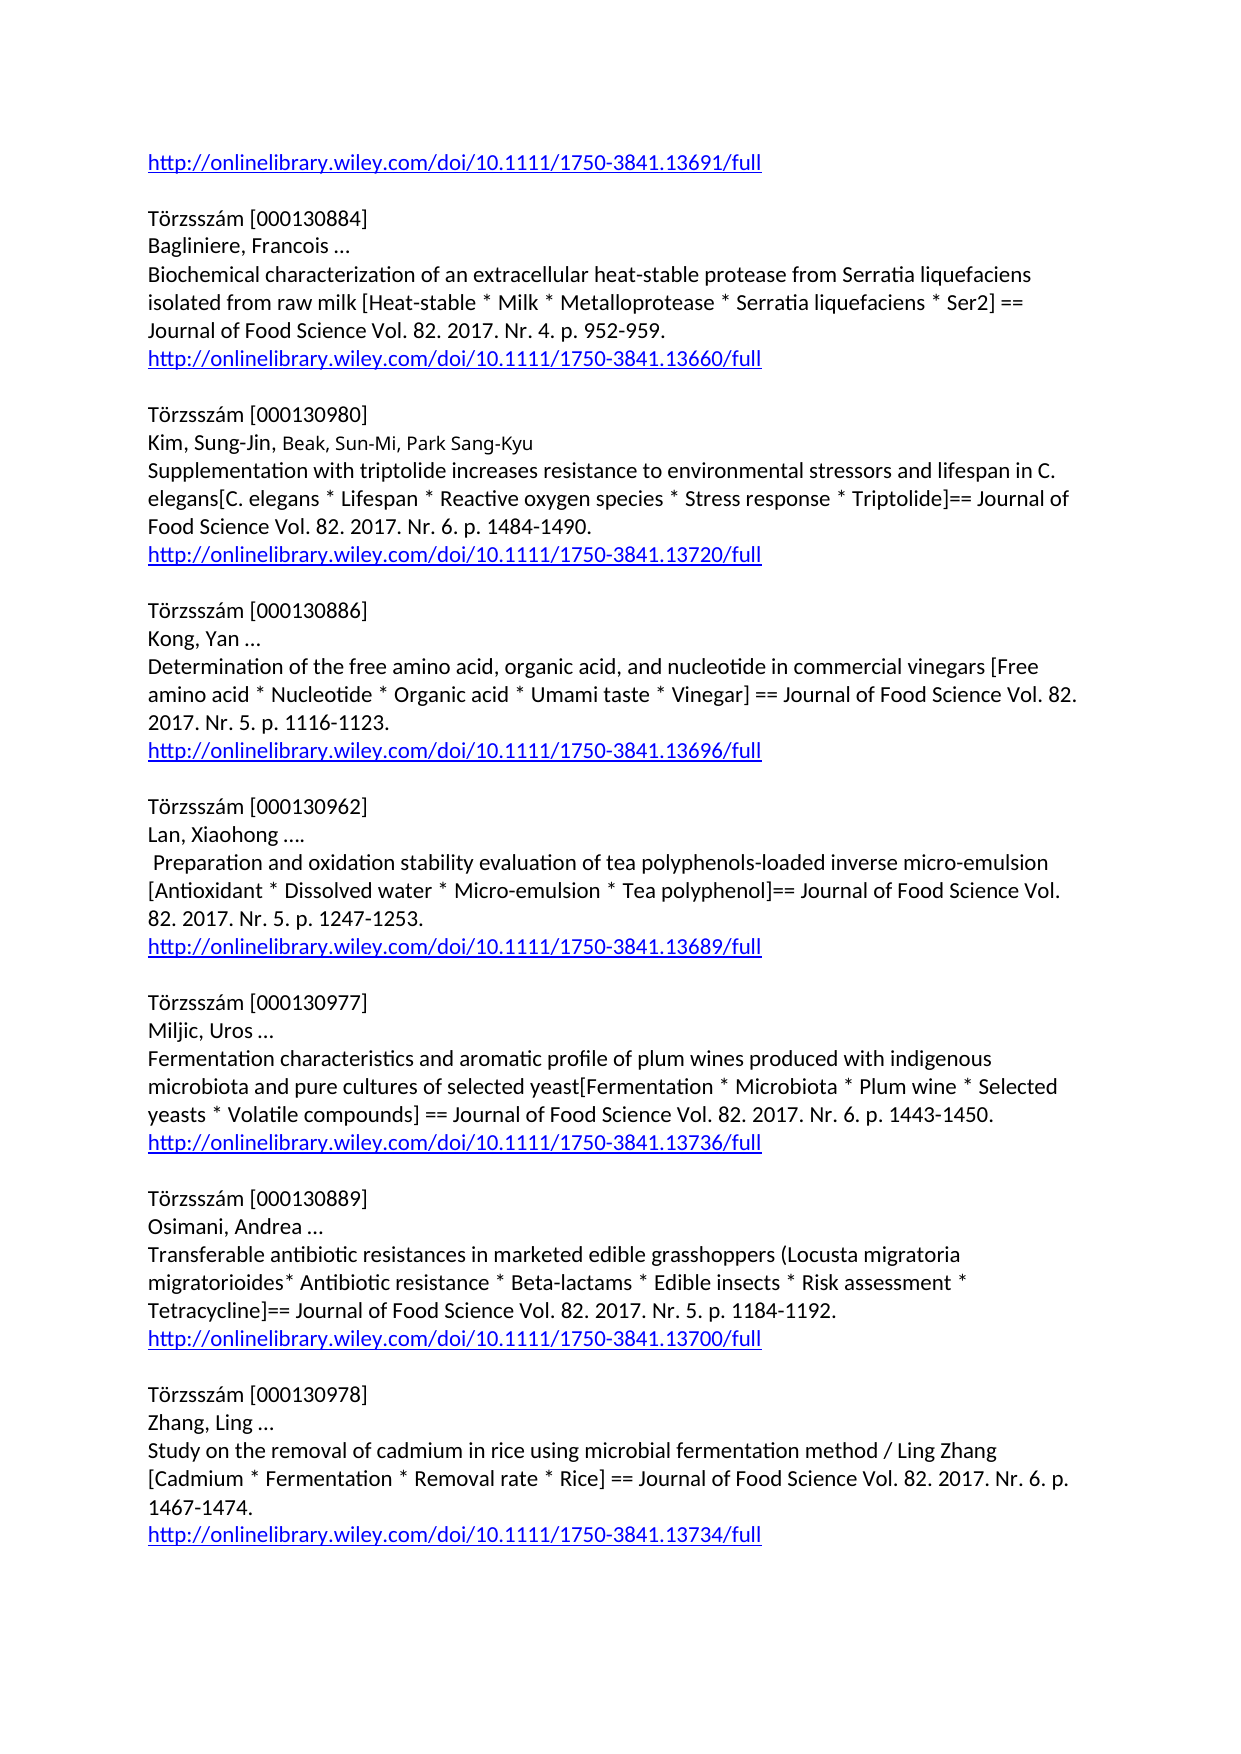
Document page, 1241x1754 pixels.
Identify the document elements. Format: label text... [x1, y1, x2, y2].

text Törzsszám [000130962] [148, 792, 1093, 820]
text Kong, Yan … [148, 624, 1093, 652]
text Miljic, Uros … [148, 1016, 1093, 1044]
text Törzsszám [000130978] [148, 1381, 1093, 1408]
text http://onlinelibrary.wiley.com/doi/10.1111/1750-3841.13700/full [148, 1324, 1093, 1352]
text Törzsszám [000130886] [148, 596, 1093, 624]
text http://onlinelibrary.wiley.com/doi/10.1111/1750-3841.13720/full [148, 540, 1093, 568]
text Bagliniere, Francois … [148, 232, 1093, 260]
text Osimani, Andrea … [148, 1212, 1093, 1240]
text http://onlinelibrary.wiley.com/doi/10.1111/1750-3841.13734/full [148, 1521, 1093, 1549]
text Zhang, Ling … [148, 1408, 1093, 1437]
text Kim, Sung-Jin, Beak, Sun-Mi, Park Sang-Kyu [148, 428, 1093, 456]
text Biochemical characterization of an extracellular heat-stable protease from Serratia liquefaciens isolated from raw milk [Heat-stable * Milk * Metalloprotease * Serratia liquefaciens * Ser2] == Journal of Food Science Vol. 82. 2017. Nr. 4. p. 952-959. [148, 260, 1093, 344]
text Transferable antibiotic resistances in marketed edible grasshoppers (Locusta migratoria migratorioides* Antibiotic resistance * Beta-lactams * Edible insects * Risk assessment * Tetracycline]== Journal of Food Science Vol. 82. 2017. Nr. 5. p. 1184-1192. [148, 1240, 1093, 1324]
text http://onlinelibrary.wiley.com/doi/10.1111/1750-3841.13696/full [148, 736, 1093, 764]
text Study on the removal of cadmium in rice using microbial fermentation method / Ling Zhang [Cadmium * Fermentation * Removal rate * Rice] == Journal of Food Science Vol. 82. 2017. Nr. 6. p. 1467-1474. [148, 1437, 1093, 1521]
text Determination of the free amino acid, organic acid, and nucleotide in commercial vinegars [Free amino acid * Nucleotide * Organic acid * Umami taste * Vinegar] == Journal of Food Science Vol. 82. 2017. Nr. 5. p. 1116-1123. [148, 652, 1093, 736]
text Törzsszám [000130884] [148, 204, 1093, 232]
text Fermentation characteristics and aromatic profile of plum wines produced with indigenous microbiota and pure cultures of selected yeast[Fermentation * Microbiota * Plum wine * Selected yeasts * Volatile compounds] == Journal of Food Science Vol. 82. 2017. Nr. 6. p. 1443-1450. [148, 1044, 1093, 1128]
text Preparation and oxidation stability evaluation of tea polyphenols-loaded inverse micro-emulsion [Antioxidant * Dissolved water * Micro-emulsion * Tea polyphenol]== Journal of Food Science Vol. 82. 2017. Nr. 5. p. 1247-1253. [148, 848, 1093, 932]
text http://onlinelibrary.wiley.com/doi/10.1111/1750-3841.13689/full [148, 932, 1093, 960]
text http://onlinelibrary.wiley.com/doi/10.1111/1750-3841.13660/full [148, 344, 1093, 372]
text Lan, Xiaohong …. [148, 820, 1093, 848]
text Törzsszám [000130980] [148, 400, 1093, 428]
text http://onlinelibrary.wiley.com/doi/10.1111/1750-3841.13736/full [148, 1128, 1093, 1156]
text http://onlinelibrary.wiley.com/doi/10.1111/1750-3841.13691/full [148, 148, 1093, 176]
text Törzsszám [000130977] [148, 988, 1093, 1016]
text Törzsszám [000130889] [148, 1184, 1093, 1212]
text Supplementation with triptolide increases resistance to environmental stressors and lifespan in C. elegans[C. elegans * Lifespan * Reactive oxygen species * Stress response * Triptolide]== Journal of Food Science Vol. 82. 2017. Nr. 6. p. 1484-1490. [148, 456, 1093, 540]
